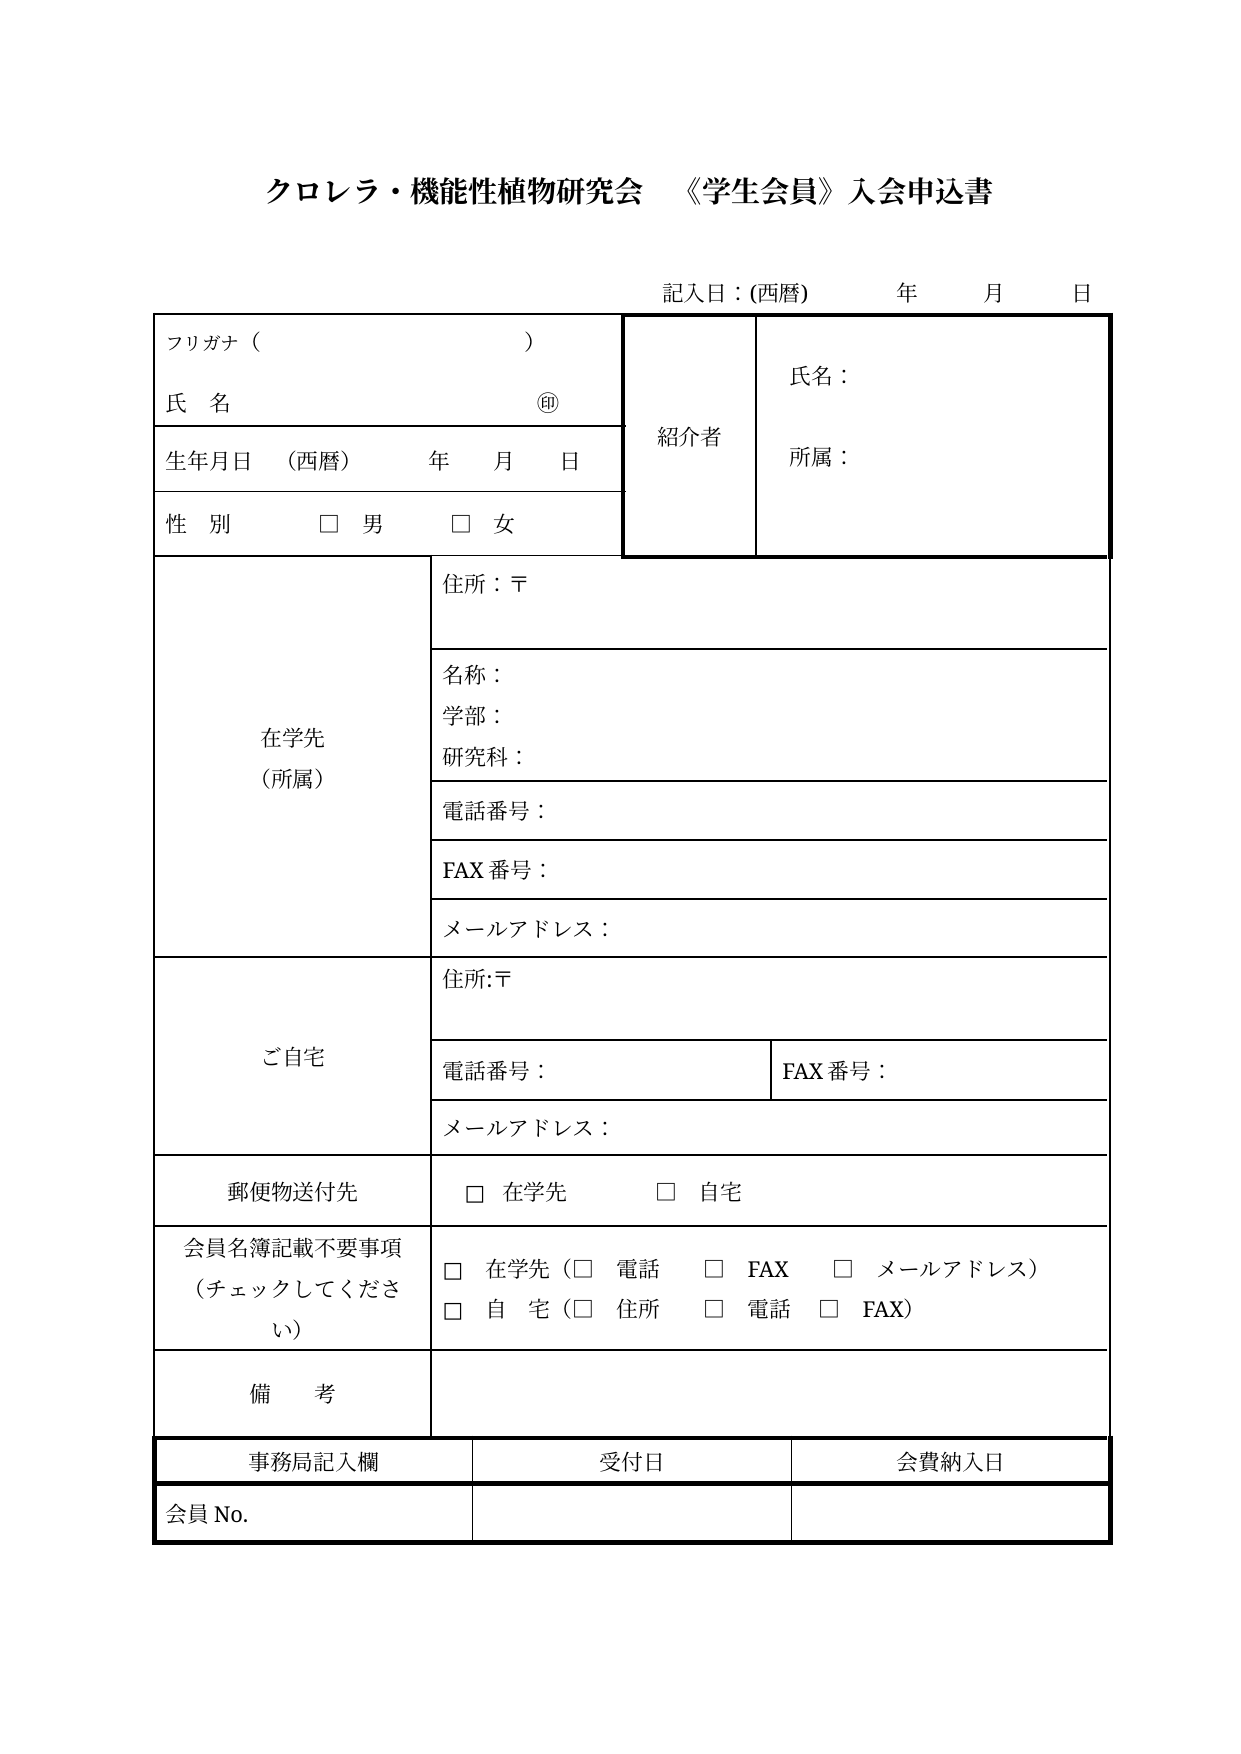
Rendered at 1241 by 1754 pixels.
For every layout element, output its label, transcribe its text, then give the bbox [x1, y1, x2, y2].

table_cell ご自宅 [155, 958, 430, 1154]
table_cell 郵便物送付先 [155, 1156, 430, 1225]
table_cell 事務局記入欄 [157, 1440, 472, 1481]
text 記入日：(西暦) 年 月 日 [165, 272, 1092, 312]
table_cell [792, 1486, 1108, 1540]
table_cell □ 在学先（□ 電話 □ FAX □ メールアドレス） □ 自 宅（□ 住所 □ 電話 □ FAX） [432, 1225, 1109, 1349]
table_cell 住所:〒 [432, 956, 1109, 1039]
table_cell [432, 1349, 1109, 1436]
table_cell 名称： 学部： 研究科： [432, 648, 1109, 780]
table_cell [473, 1486, 791, 1540]
table_cell 会費納入日 [792, 1436, 1108, 1481]
table_cell 電話番号： [432, 1041, 770, 1098]
table_header 氏名： 所属： [757, 317, 1108, 554]
table_cell 生年月日 （西暦） 年 月 日 [155, 427, 621, 491]
table_cell メールアドレス： [432, 898, 1109, 956]
table_header フリガナ（ ） 氏 名 ㊞ [155, 315, 621, 425]
table_cell FAX番号： [772, 1039, 1109, 1098]
table_cell 在学先 □ 自宅 [432, 1154, 1109, 1225]
text クロレラ・機能性植物研究会 《学生会員》入会申込書 [165, 149, 1092, 231]
table_cell 会員名簿記載不要事項 （チェックしてください） [155, 1227, 430, 1349]
table_cell 会員No. [157, 1486, 472, 1540]
table_cell 受付日 [473, 1440, 791, 1481]
table_cell メールアドレス： [432, 1099, 1109, 1154]
table_cell 住所：〒 [432, 555, 1109, 647]
table_cell 在学先 （所属） [155, 557, 430, 956]
table_cell 性 別 □ 男 □ 女 [155, 492, 621, 554]
table_cell FAX番号： [432, 839, 1109, 898]
table_cell 電話番号： [432, 780, 1109, 838]
table_cell 備 考 [155, 1351, 430, 1436]
table_header 紹介者 [625, 317, 755, 554]
